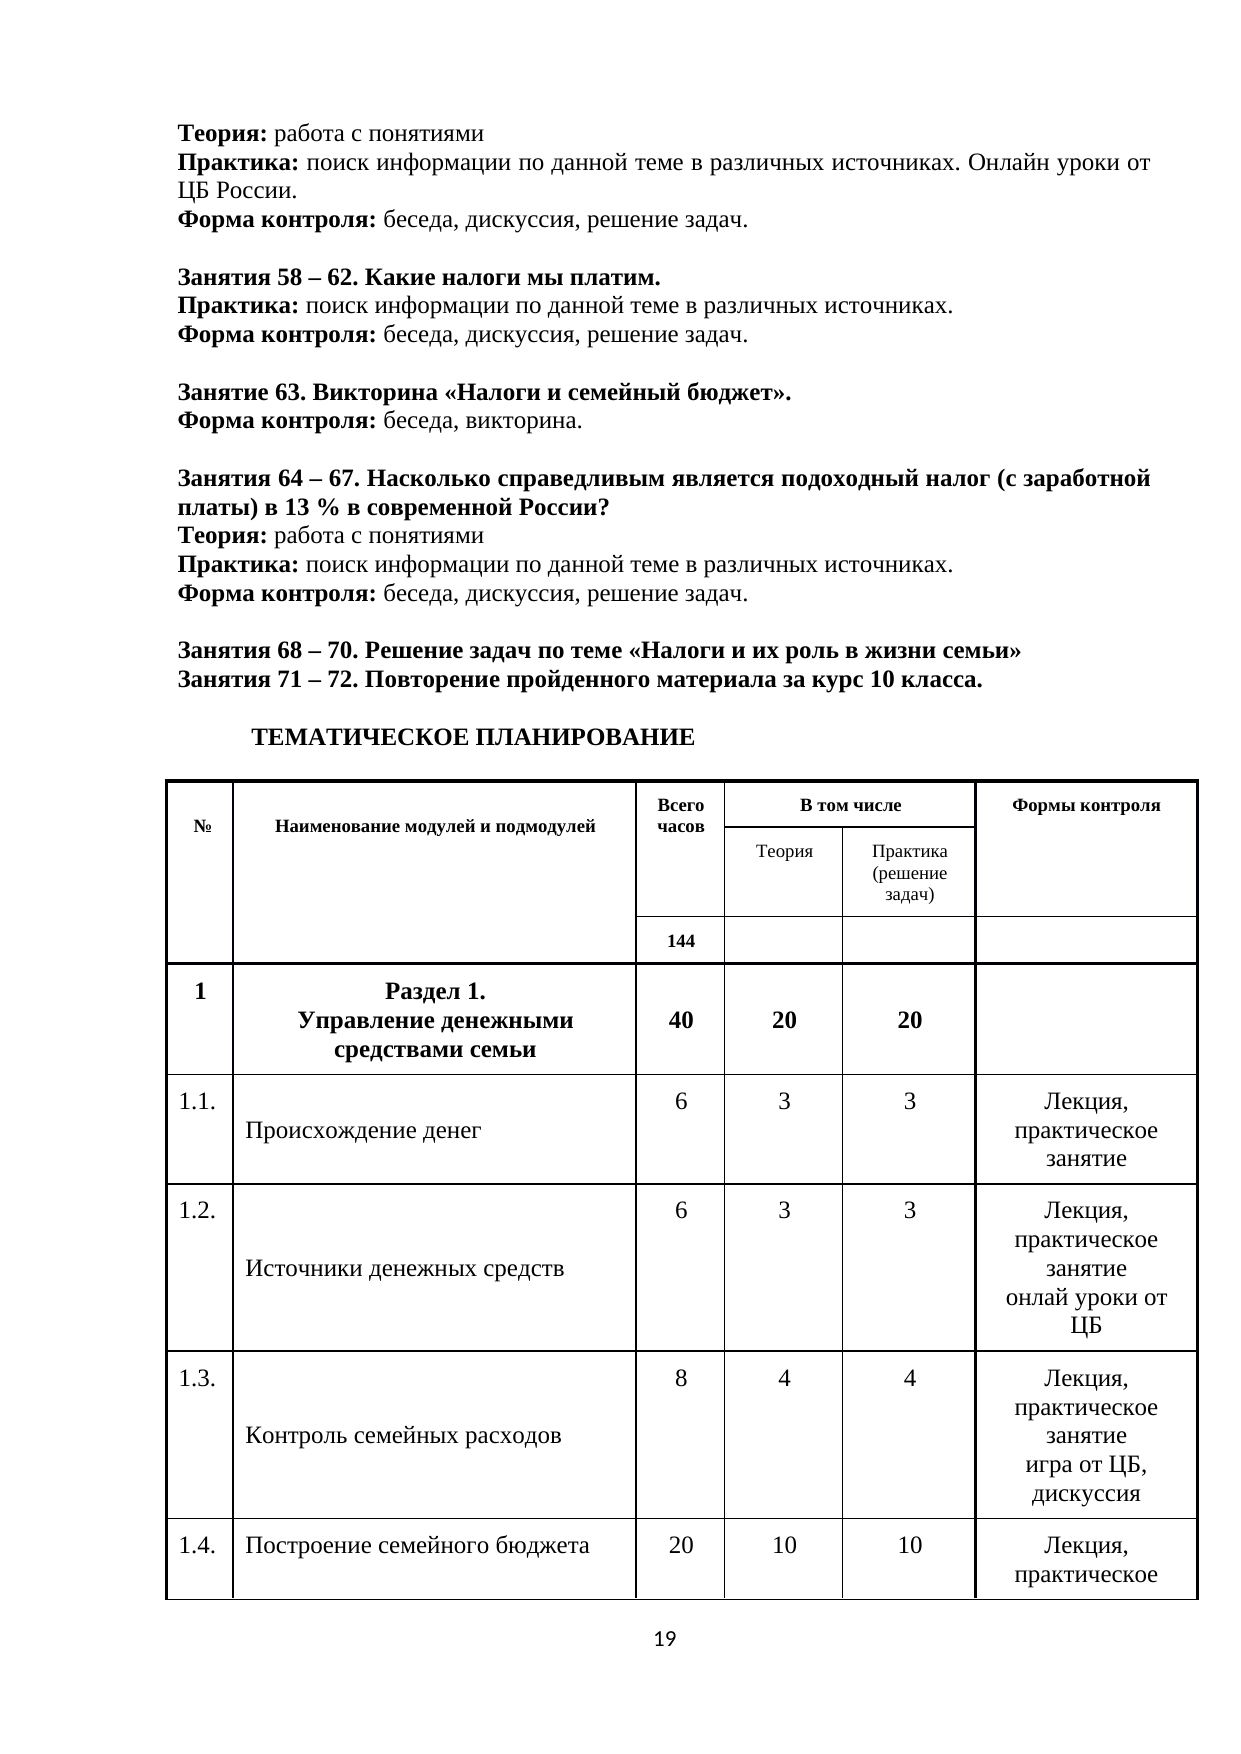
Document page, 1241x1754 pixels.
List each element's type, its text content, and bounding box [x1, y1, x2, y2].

text Форма контроля: беседа, дискуссия, решение задач. [177, 578, 1152, 607]
text Занятия 71 – 72. Повторение пройденного материала за курс 10 класса. [177, 664, 1152, 693]
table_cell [977, 1519, 1196, 1598]
text Занятия 68 – 70. Решение задач по теме «Налоги и их роль в жизни семьи» [177, 636, 1152, 664]
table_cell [234, 1519, 635, 1598]
table_cell 1.3. [168, 1352, 232, 1517]
table_cell 144 [637, 917, 724, 962]
table_cell 1.2. [168, 1185, 232, 1350]
table_cell 1.1. [168, 1075, 232, 1183]
table_cell Лекция, практическое занятие онлай уроки от ЦБ [977, 1185, 1196, 1350]
text Форма контроля: беседа, дискуссия, решение задач. [177, 319, 1152, 348]
table_cell 3 [725, 1185, 842, 1350]
table_cell 10 [843, 1519, 974, 1598]
table_cell 1 [168, 965, 232, 1073]
table_cell [977, 965, 1196, 1073]
table_cell 8 [637, 1352, 724, 1517]
table_cell Источники денежных средств [234, 1185, 635, 1350]
table_cell 4 [843, 1352, 974, 1517]
table_header Наименование модулей и подмодулей [234, 783, 635, 962]
table_cell Контроль семейных расходов [234, 1352, 635, 1517]
table_cell Происхождение денег [234, 1075, 635, 1183]
text Занятия 58 – 62. Какие налоги мы платим. [177, 262, 1152, 291]
table_cell 20 [843, 965, 974, 1073]
table_cell Практика (решение задач) [843, 828, 974, 916]
table_header Формы контроля [977, 783, 1196, 916]
table_cell 10 [725, 1519, 842, 1598]
table_cell 20 [637, 1519, 724, 1598]
table_header В том числе [725, 783, 974, 826]
table_cell 20 [725, 965, 842, 1073]
table_cell [843, 917, 974, 962]
table_cell Лекция, практическое занятие [977, 1075, 1196, 1183]
table_cell 6 [637, 1185, 724, 1350]
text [177, 204, 1152, 233]
table_cell [725, 917, 842, 962]
table_cell 40 [637, 965, 724, 1073]
table_cell 4 [725, 1352, 842, 1517]
text Практика: поиск информации по данной теме в различных источниках. Онлайн уроки от ЦБ России. [177, 147, 1152, 204]
list ТЕМАТИЧЕСКОЕ ПЛАНИРОВАНИЕ [251, 722, 1152, 751]
text Практика: поиск информации по данной теме в различных источниках. [177, 549, 1152, 578]
text Теория: работа с понятиями [177, 521, 1152, 549]
text Форма контроля: беседа, викторина. [177, 406, 1152, 434]
table_header Всего часов [637, 783, 724, 916]
table_cell 3 [725, 1075, 842, 1183]
table_cell Теория [725, 828, 842, 916]
table_cell [977, 917, 1196, 962]
table_cell 3 [843, 1075, 974, 1183]
table_cell 1.4. [168, 1519, 232, 1598]
text Практика: поиск информации по данной теме в различных источниках. [177, 291, 1152, 319]
text Занятия 64 – 67. Насколько справедливым является подоходный налог (с заработной платы) в 13 % в современной России? [177, 463, 1152, 521]
text Занятие 63. Викторина «Налоги и семейный бюджет». [177, 377, 1152, 406]
table_cell 3 [843, 1185, 974, 1350]
table_cell Раздел 1. Управление денежными средствами семьи [234, 965, 635, 1073]
table_cell Лекция, практическое занятие игра от ЦБ, дискуссия [977, 1352, 1196, 1517]
text Теория: работа с понятиями [177, 118, 1152, 147]
table_header № [168, 783, 232, 962]
table_cell 6 [637, 1075, 724, 1183]
